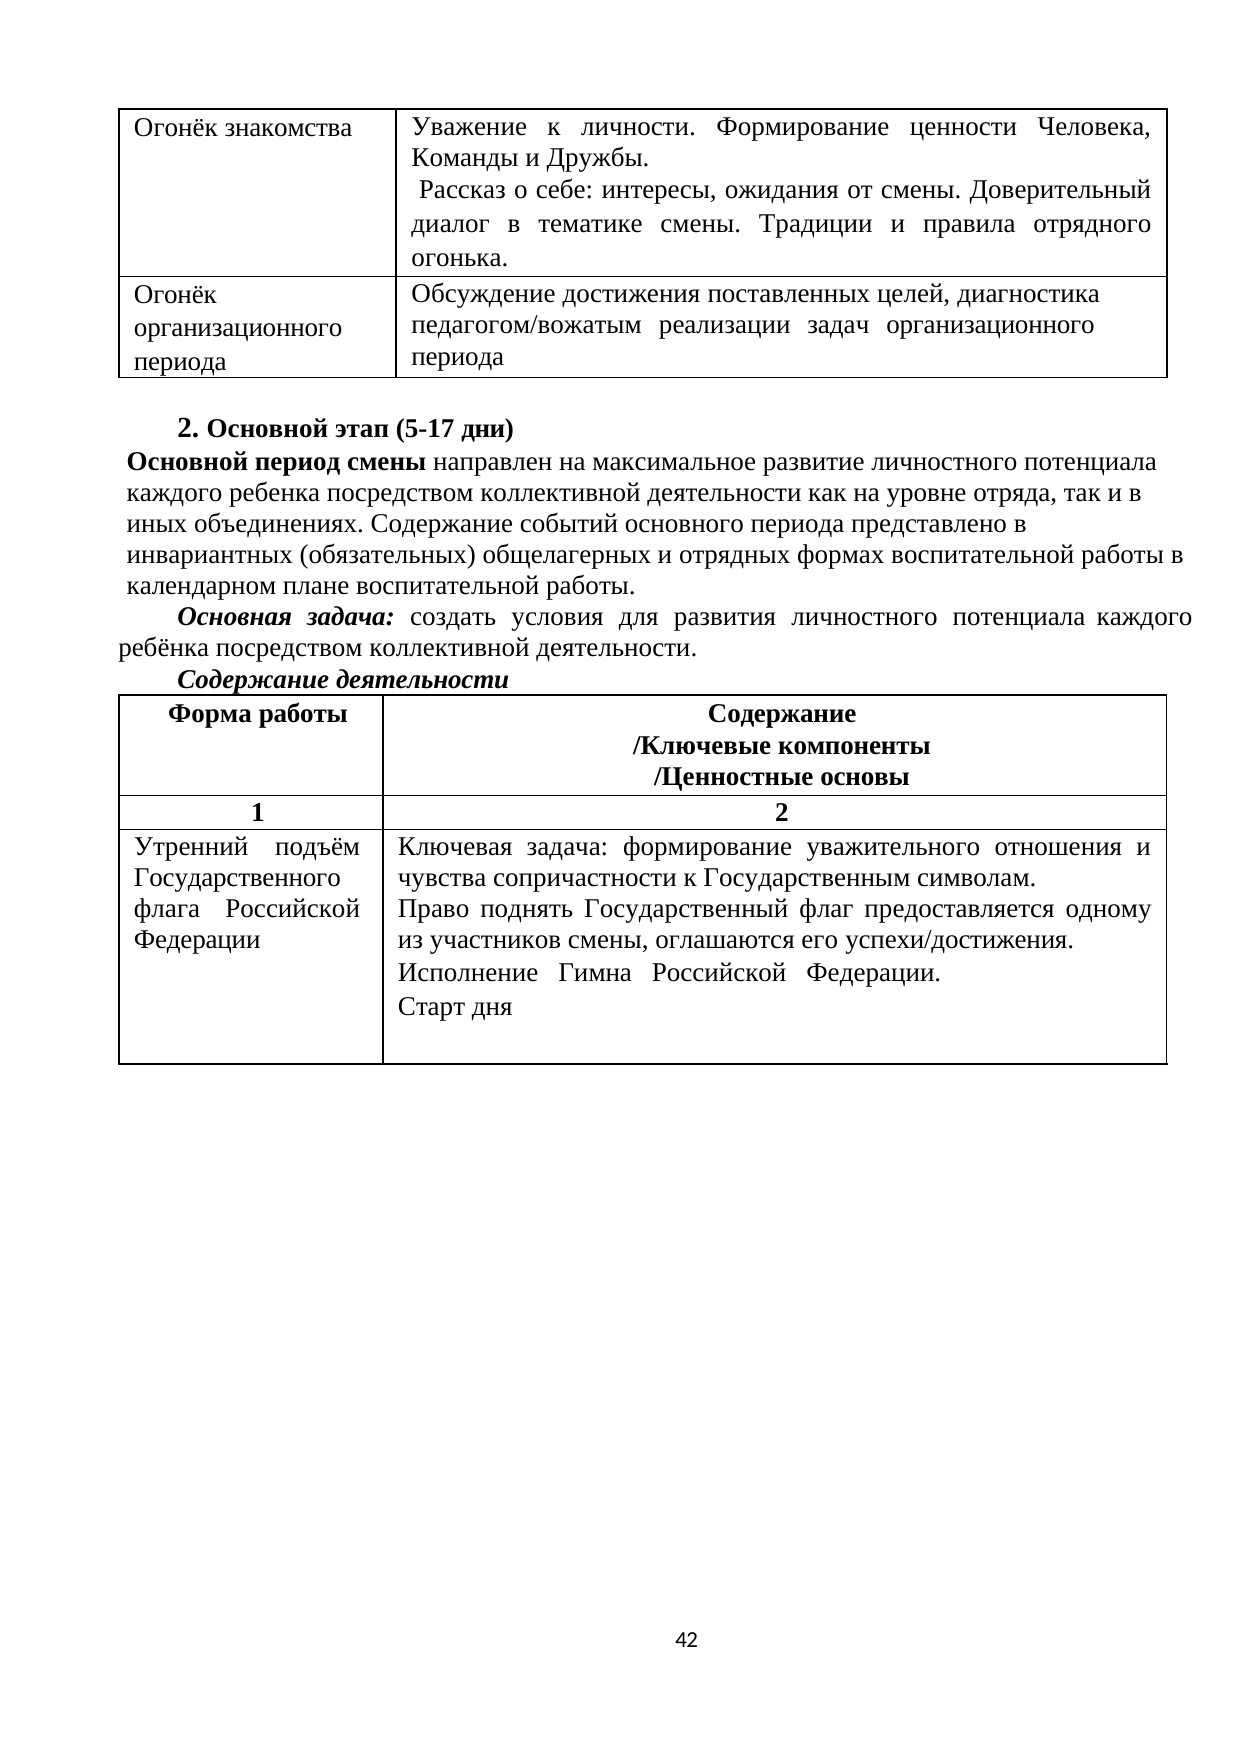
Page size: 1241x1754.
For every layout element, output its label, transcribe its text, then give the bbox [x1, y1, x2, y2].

text Содержание деятельности [177, 663, 1203, 694]
table_cell Обсуждение достижения поставленных целей, диагностика педагогом/вожатым реализации задач организационного периода [397, 277, 1166, 377]
table_header Форма работы [120, 696, 382, 794]
table_cell Огонёк знакомства [120, 110, 395, 276]
table_cell 2 [384, 796, 1166, 828]
table_header Содержание /Ключевые компоненты /Ценностные основы [384, 696, 1166, 794]
text Основная задача: создать условия для развития личностного потенциала каждого ребёнка посредством коллективной деятельности. [118, 600, 1203, 663]
subtitle Основной этап (5-17 дни) [177, 411, 1203, 444]
table_cell Ключевая задача: формирование уважительного отношения и чувства сопричастности к Государственным символам. Право поднять Государственный флаг предоставляется одному из участников смены, оглашаются его успехи/достижения. Исполнение Гимна Российской Федерации. Старт дня [384, 830, 1166, 1063]
table_cell Огонёк организационного периода [120, 277, 395, 377]
text Основной период смены направлен на максимальное развитие личностного потенциала каждого ребенка посредством коллективной деятельности как на уровне отряда, так и в иных объединениях. Содержание событий основного периода представлено в инвариантных (обязательных) общелагерных и отрядных формах воспитательной работы в календарном плане воспитательной работы. [126, 444, 1200, 600]
table_cell Утренний подъём Государственного флага Российской Федерации [120, 830, 382, 1063]
table_cell 1 [120, 796, 382, 828]
table_cell Уважение к личности. Формирование ценности Человека, Команды и Дружбы. Рассказ о себе: интересы, ожидания от смены. Доверительный диалог в тематике смены. Традиции и правила отрядного огонька. [397, 110, 1166, 276]
